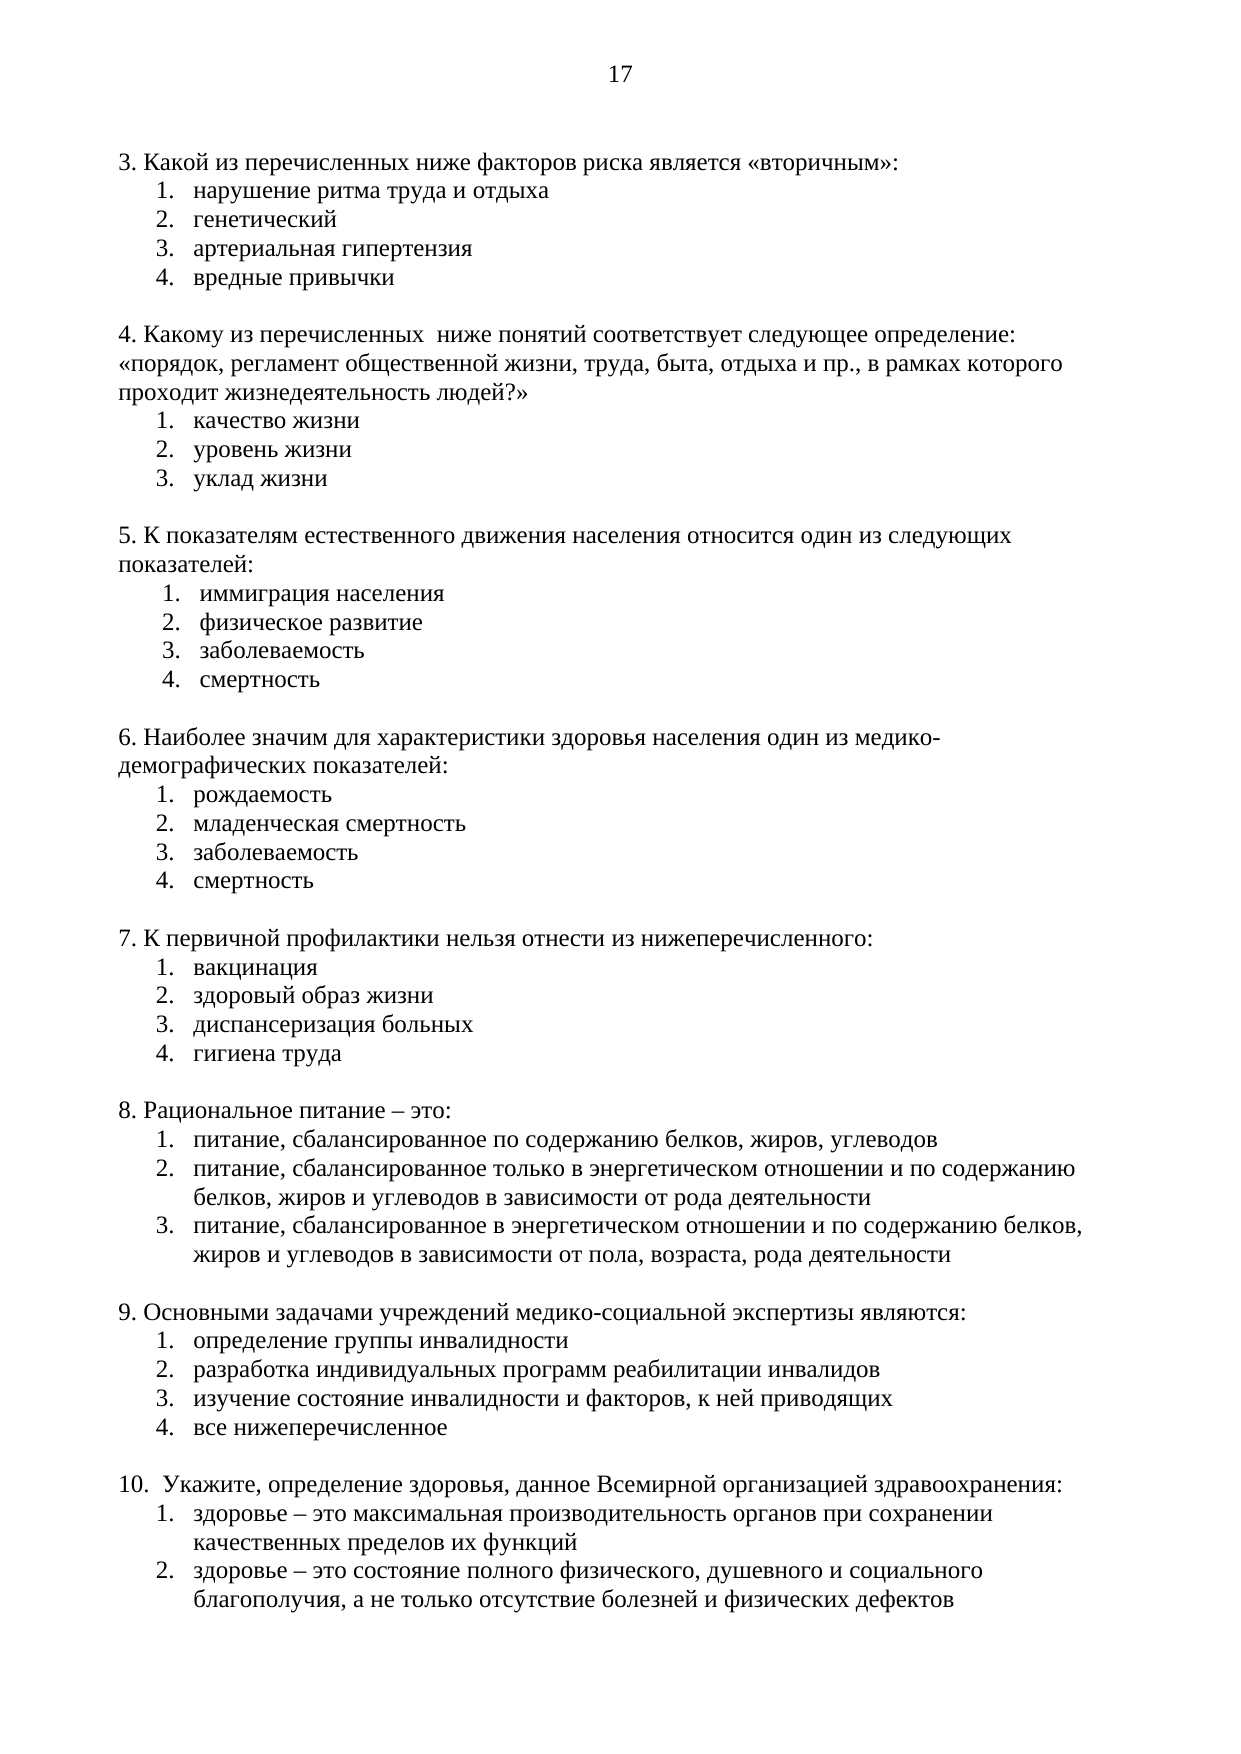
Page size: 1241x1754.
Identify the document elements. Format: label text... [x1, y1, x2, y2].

list заболеваемость [162, 636, 1122, 664]
list вакцинация [156, 952, 1122, 981]
list все нижеперечисленное [156, 1412, 1122, 1441]
list генетический [156, 204, 1122, 233]
list иммиграция населения [162, 578, 1122, 607]
list питание, сбалансированное в энергетическом отношении и по содержанию белков, жиров и углеводов в зависимости от пола, возраста, рода деятельности [156, 1211, 1122, 1268]
list питание, сбалансированное только в энергетическом отношении и по содержанию белков, жиров и углеводов в зависимости от рода деятельности [156, 1153, 1122, 1211]
list артериальная гипертензия [156, 233, 1122, 262]
list здоровье – это максимальная производительность органов при сохранении качественных пределов их функций [156, 1498, 1122, 1556]
list гигиена труда [156, 1038, 1122, 1067]
list разработка индивидуальных программ реабилитации инвалидов [156, 1354, 1122, 1383]
list вредные привычки [156, 262, 1122, 291]
list здоровый образ жизни [156, 981, 1122, 1009]
list нарушение ритма труда и отдыха [156, 176, 1122, 204]
list смертность [156, 866, 1122, 894]
list физическое развитие [162, 607, 1122, 636]
text 5. К показателям естественного движения населения относится один из следующих показателей: [118, 521, 1122, 578]
list заболеваемость [156, 837, 1122, 866]
list здоровье – это состояние полного физического, душевного и социального благополучия, а не только отсутствие болезней и физических дефектов [156, 1556, 1122, 1613]
list уклад жизни [156, 463, 1122, 492]
text 7. К первичной профилактики нельзя отнести из нижеперечисленного: [118, 923, 1122, 952]
list питание, сбалансированное по содержанию белков, жиров, углеводов [156, 1124, 1122, 1153]
text 3. Какой из перечисленных ниже факторов риска является «вторичным»: [118, 147, 1122, 176]
list диспансеризация больных [156, 1009, 1122, 1038]
list изучение состояние инвалидности и факторов, к ней приводящих [156, 1383, 1122, 1412]
text 6. Наиболее значим для характеристики здоровья населения один из медико-демографических показателей: [118, 722, 1122, 779]
list определение группы инвалидности [156, 1326, 1122, 1354]
list смертность [162, 664, 1122, 693]
list качество жизни [156, 406, 1122, 434]
list уровень жизни [156, 434, 1122, 463]
list рождаемость [156, 779, 1122, 808]
text 8. Рациональное питание – это: [118, 1096, 1122, 1124]
text 10. Укажите, определение здоровья, данное Всемирной организацией здравоохранения: [118, 1469, 1122, 1498]
list младенческая смертность [156, 808, 1122, 837]
text 9. Основными задачами учреждений медико-социальной экспертизы являются: [118, 1297, 1122, 1326]
text 4. Какому из перечисленных ниже понятий соответствует следующее определение: «порядок, регламент общественной жизни, труда, быта, отдыха и пр., в рамках которого проходит жизнедеятельность людей?» [118, 319, 1122, 406]
